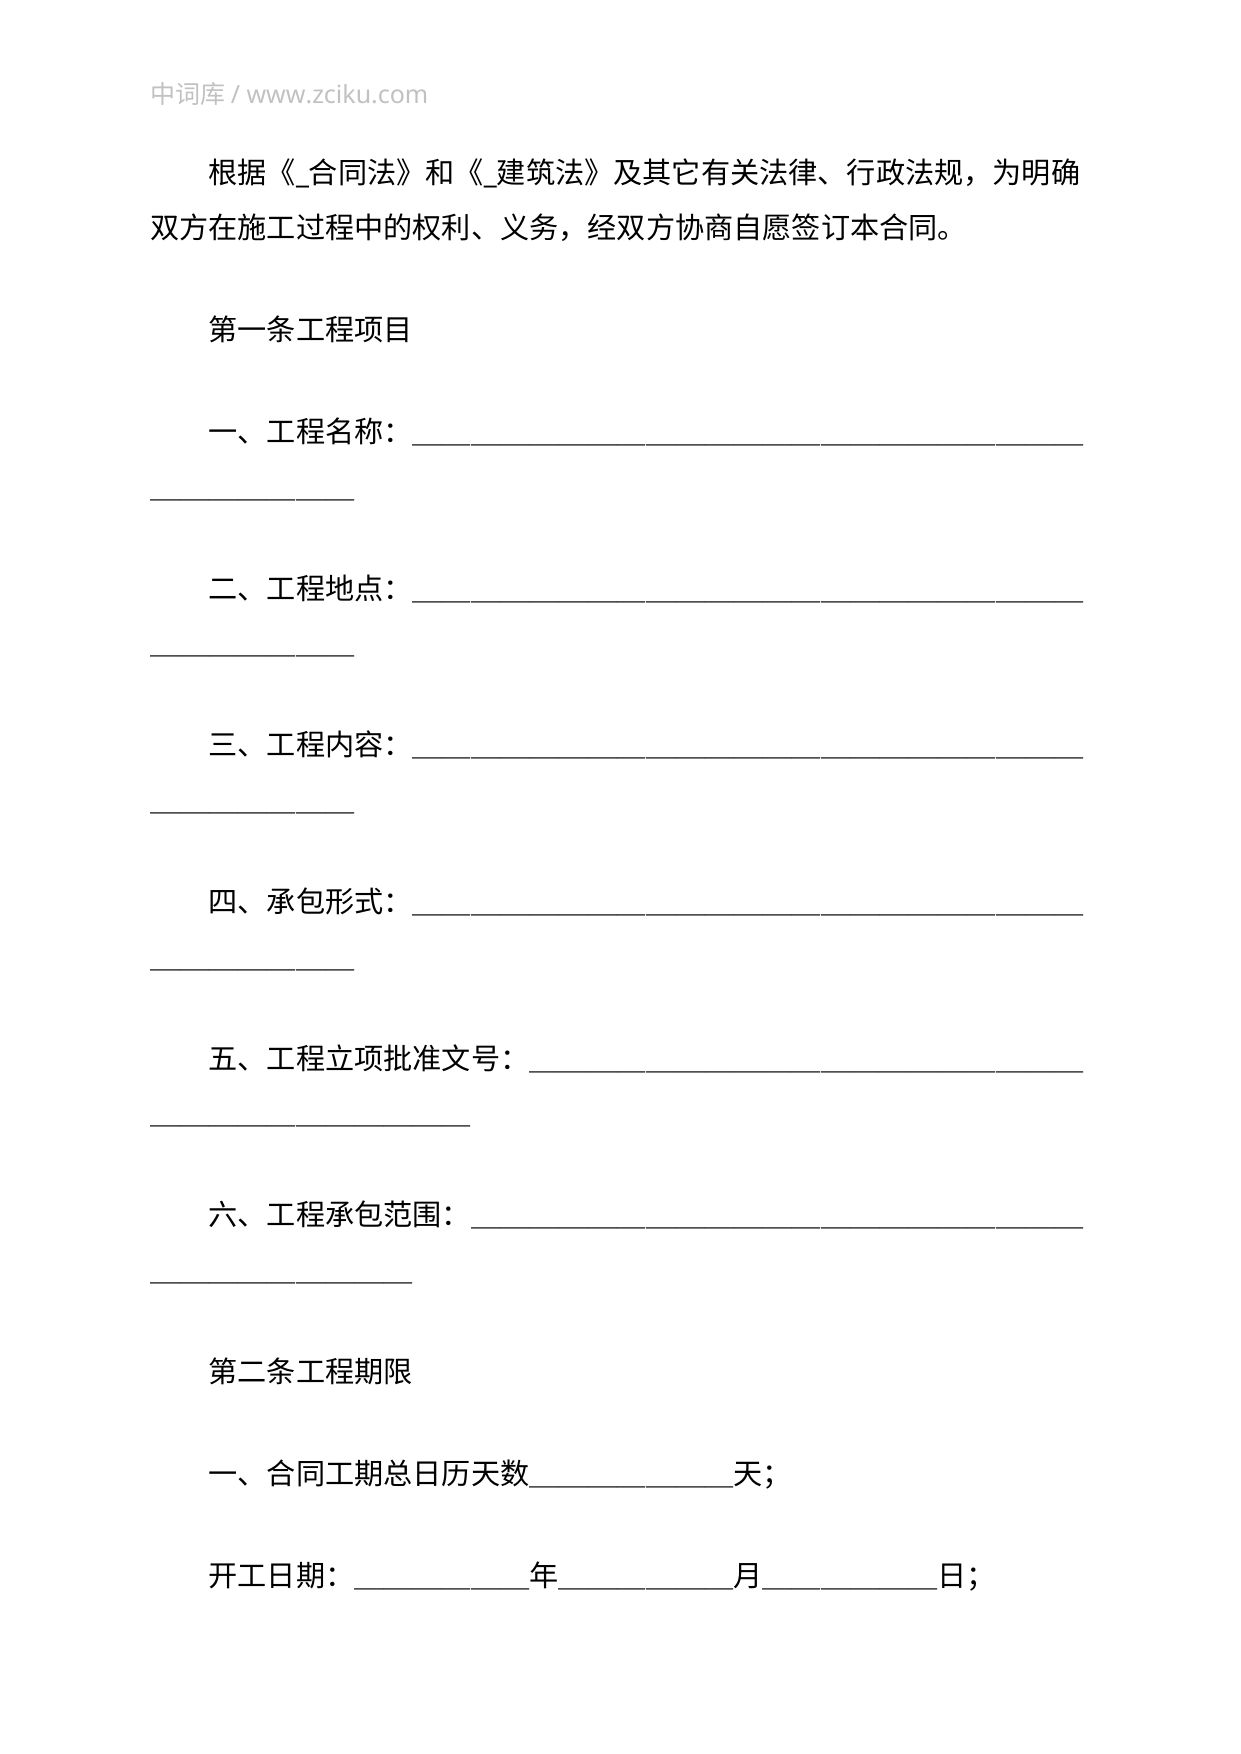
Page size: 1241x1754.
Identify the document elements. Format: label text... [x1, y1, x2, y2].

text 第二条工程期限 [150, 1348, 1090, 1391]
text 二、工程地点：＿＿＿＿＿＿＿＿＿＿＿＿＿＿＿＿＿＿＿＿＿＿＿＿＿＿＿＿＿＿ [150, 565, 1090, 662]
text 根据《_合同法》和《_建筑法》及其它有关法律、行政法规，为明确双方在施工过程中的权利、义务，经双方协商自愿签订本合同。 [150, 150, 1090, 247]
text 一、合同工期总日历天数＿＿＿＿＿＿＿天； [150, 1450, 1090, 1493]
text 六、工程承包范围：＿＿＿＿＿＿＿＿＿＿＿＿＿＿＿＿＿＿＿＿＿＿＿＿＿＿＿＿＿＿ [150, 1192, 1090, 1289]
text 五、工程立项批准文号：＿＿＿＿＿＿＿＿＿＿＿＿＿＿＿＿＿＿＿＿＿＿＿＿＿＿＿＿＿＿ [150, 1035, 1090, 1132]
text 一、工程名称：＿＿＿＿＿＿＿＿＿＿＿＿＿＿＿＿＿＿＿＿＿＿＿＿＿＿＿＿＿＿ [150, 408, 1090, 506]
text 第一条工程项目 [150, 307, 1090, 349]
text 开工日期：＿＿＿＿＿＿年＿＿＿＿＿＿月＿＿＿＿＿＿日； [150, 1552, 1090, 1594]
text 三、工程内容：＿＿＿＿＿＿＿＿＿＿＿＿＿＿＿＿＿＿＿＿＿＿＿＿＿＿＿＿＿＿ [150, 722, 1090, 819]
text 四、承包形式：＿＿＿＿＿＿＿＿＿＿＿＿＿＿＿＿＿＿＿＿＿＿＿＿＿＿＿＿＿＿ [150, 878, 1090, 976]
